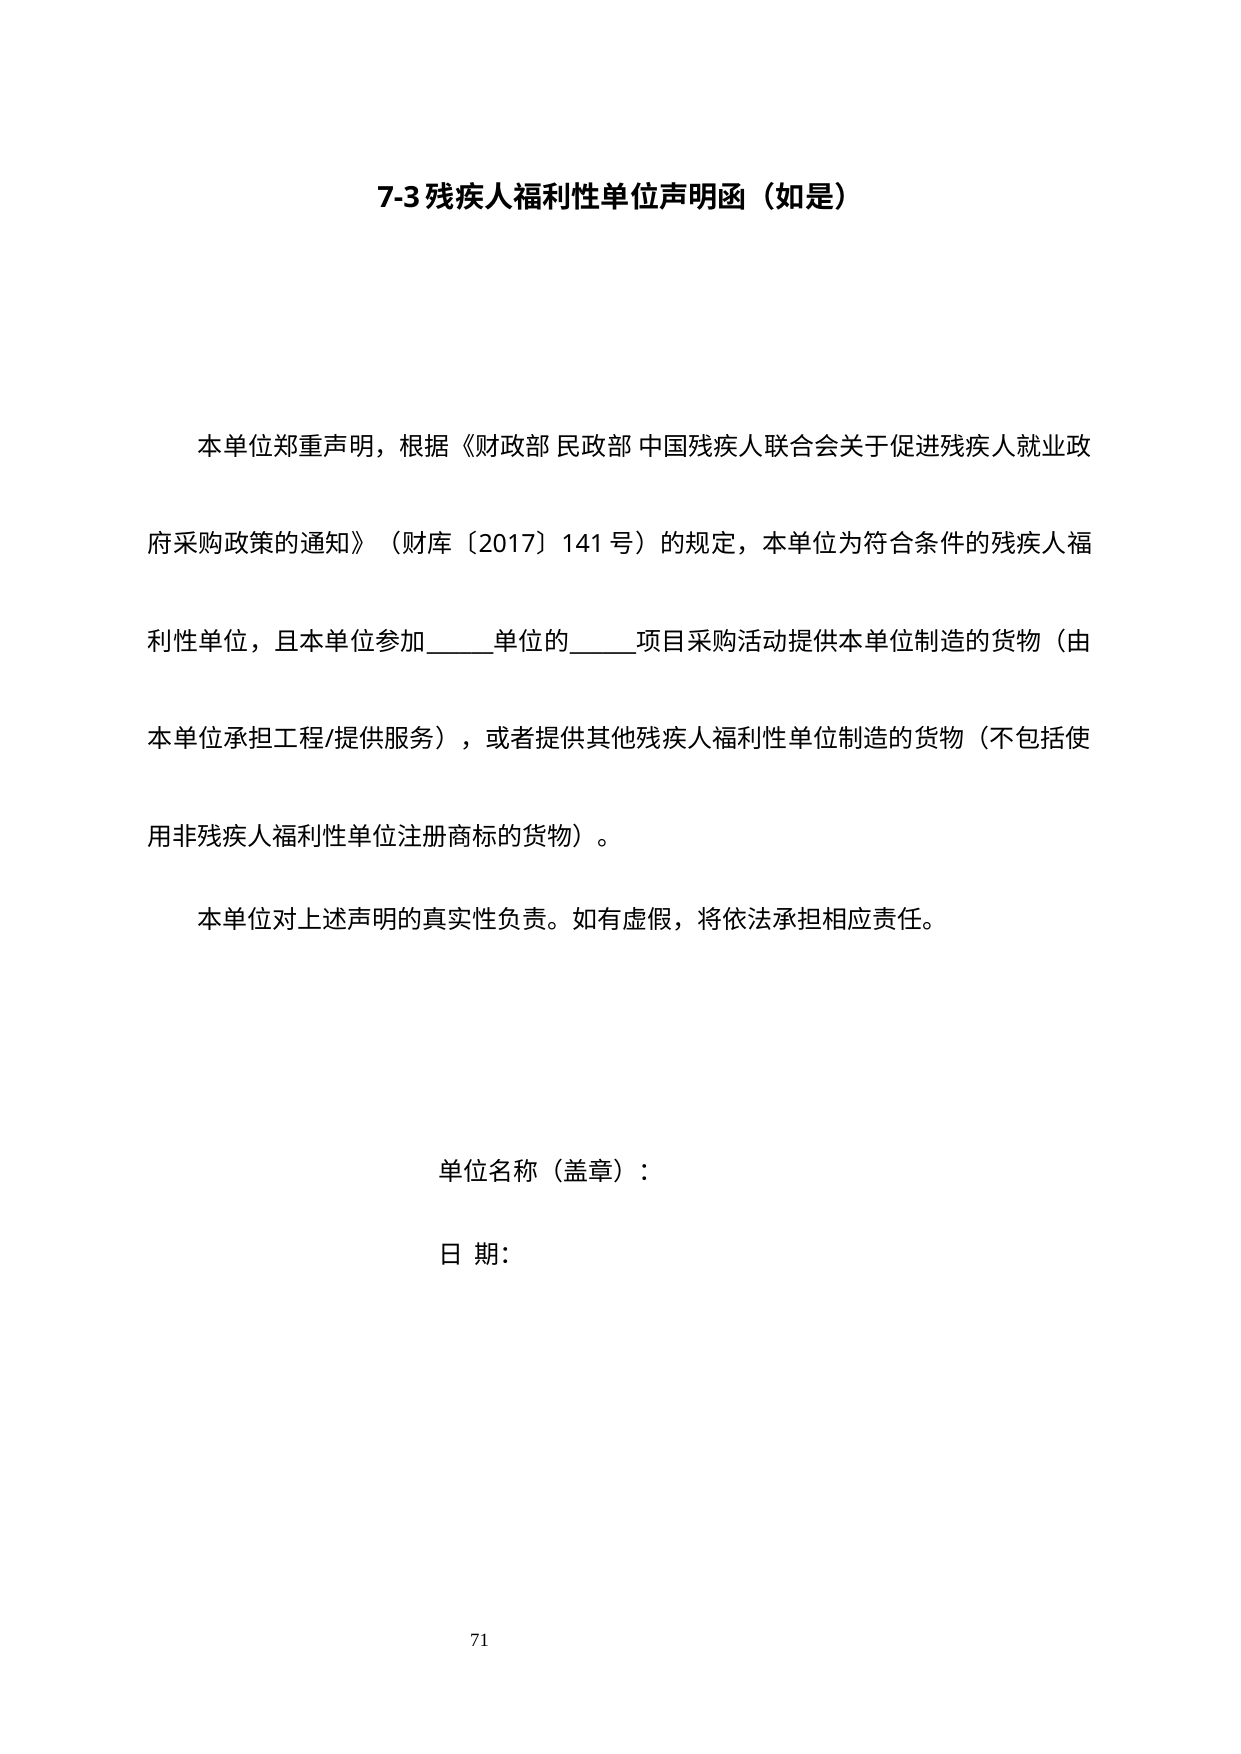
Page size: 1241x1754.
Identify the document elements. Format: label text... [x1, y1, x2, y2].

text 本单位郑重声明，根据《财政部 民政部 中国残疾人联合会关于促进残疾人就业政府采购政策的通知》（财库〔2017〕141号）的规定，本单位为符合条件的残疾人福利性单位，且本单位参加______单位的______项目采购活动提供本单位制造的货物（由本单位承担工程/提供服务），或者提供其他残疾人福利性单位制造的货物（不包括使用非残疾人福利性单位注册商标的货物）。 [148, 412, 1093, 867]
text 单位名称（盖章）： [148, 1137, 1093, 1202]
subtitle 7-3残疾人福利性单位声明函（如是） [148, 162, 1093, 227]
text 日 期： [148, 1220, 1093, 1285]
text 本单位对上述声明的真实性负责。如有虚假，将依法承担相应责任。 [148, 885, 1093, 950]
